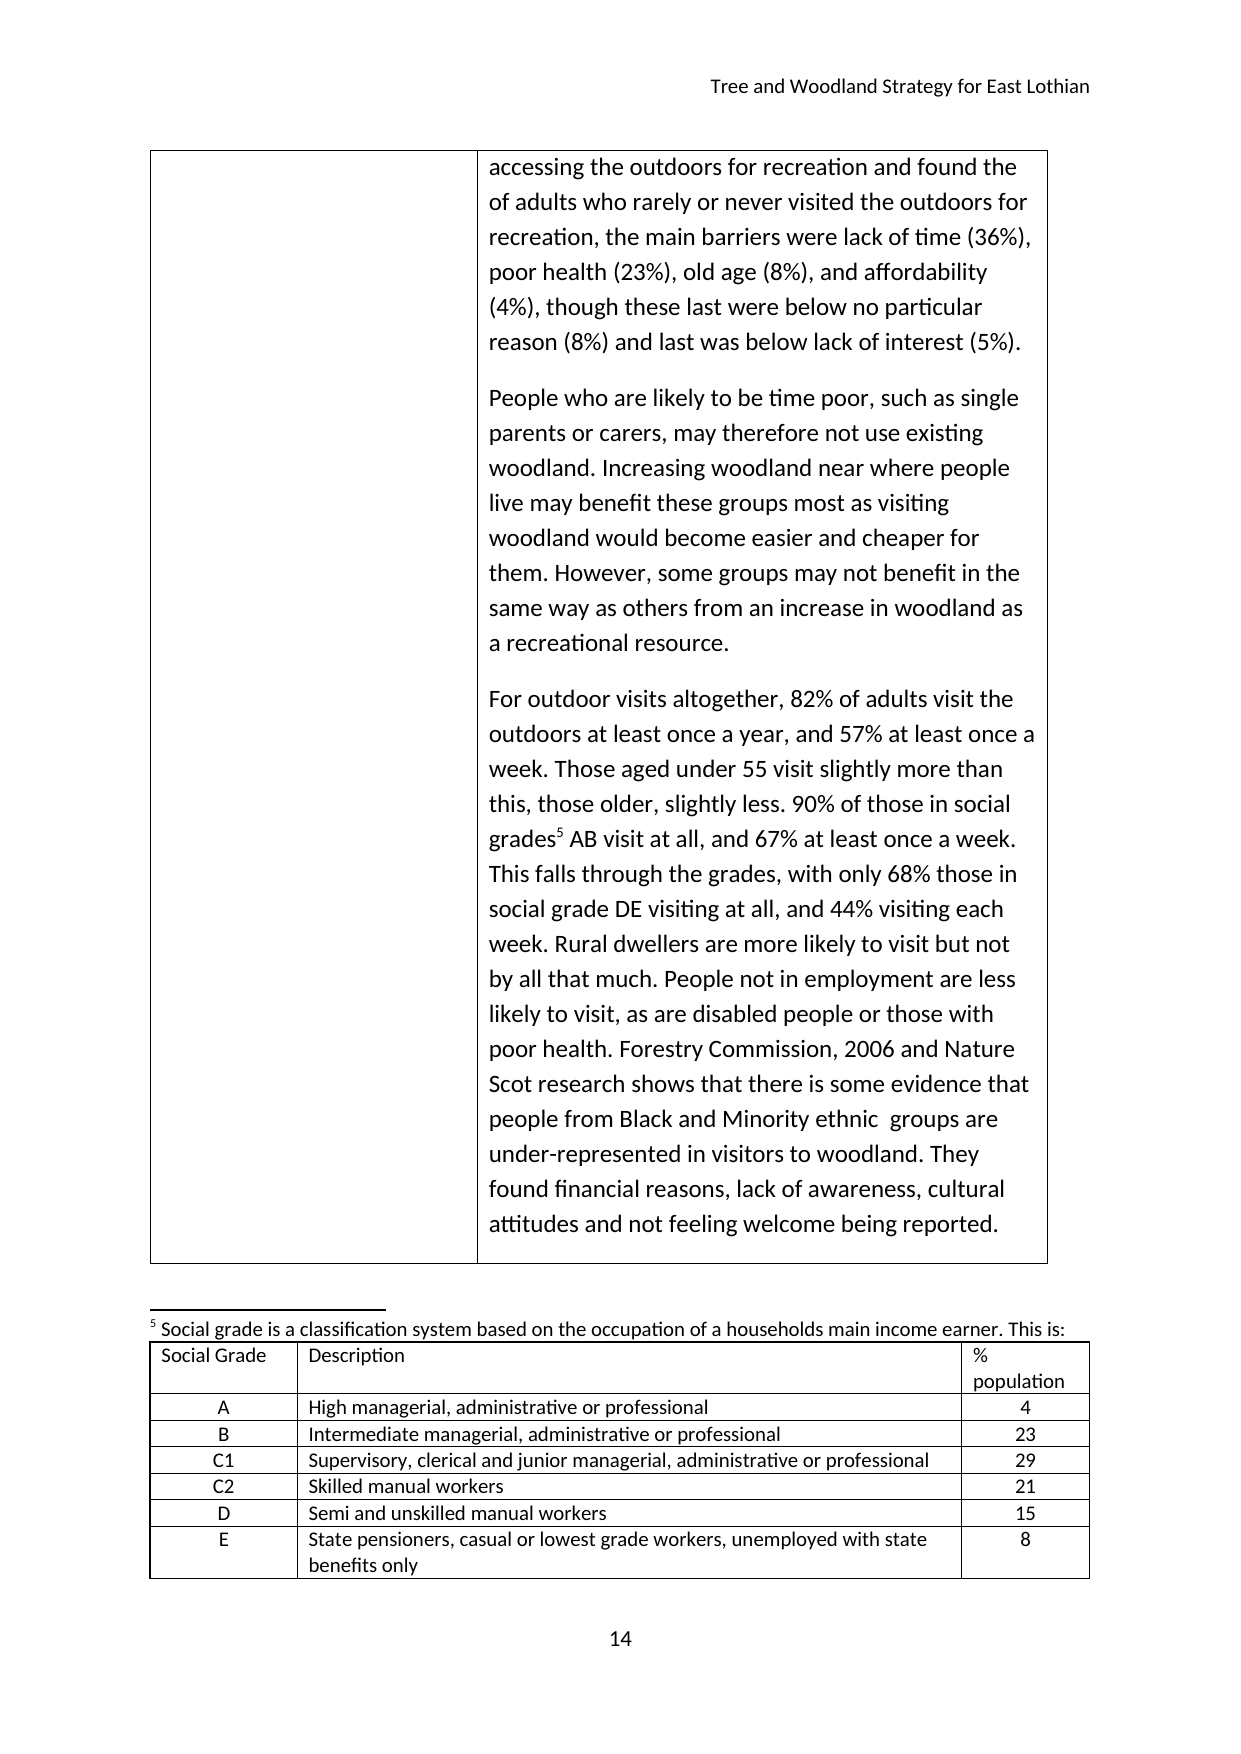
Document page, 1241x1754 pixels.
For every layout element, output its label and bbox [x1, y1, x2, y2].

table_cell [151, 151, 477, 1263]
